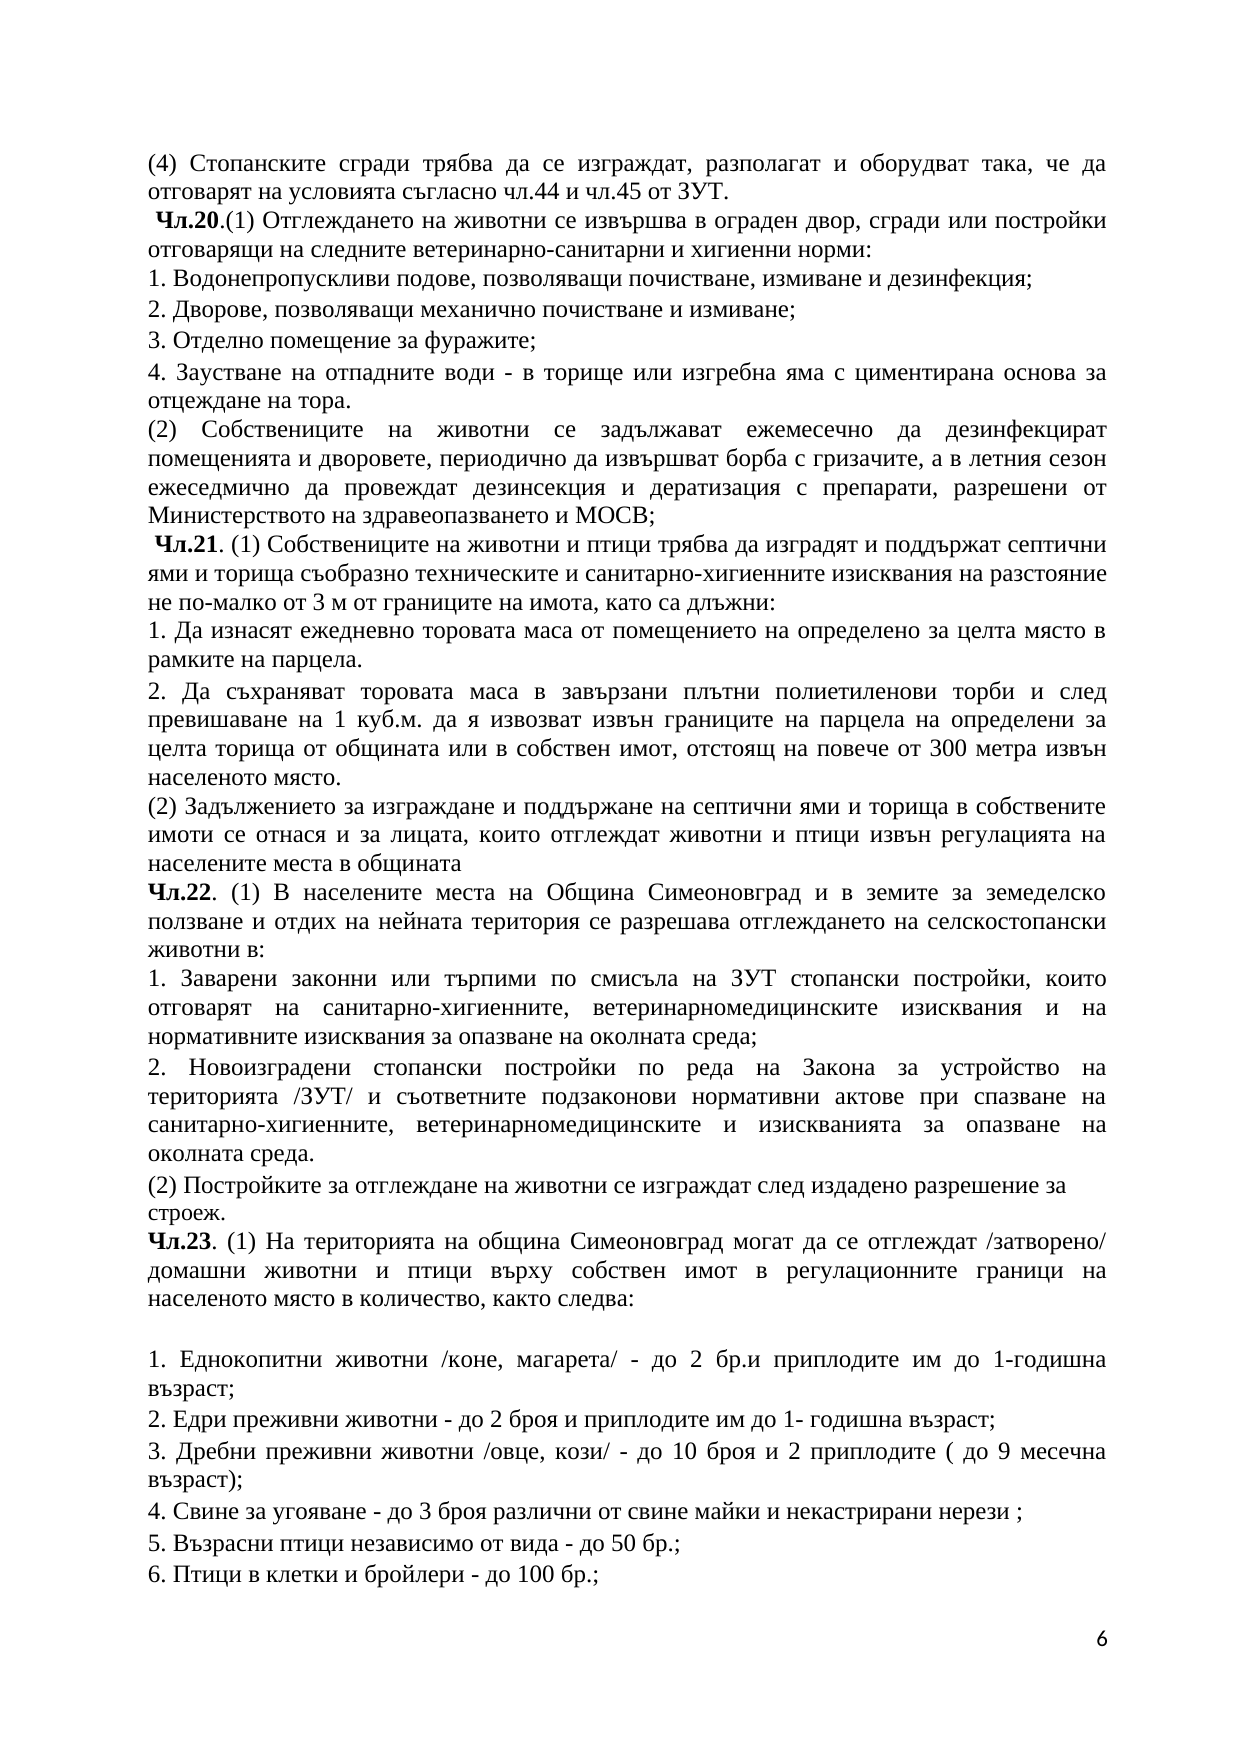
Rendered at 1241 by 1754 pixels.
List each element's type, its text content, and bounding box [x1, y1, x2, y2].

text 1. Заварени законни или търпими по смисъла на ЗУТ стопански постройки, които отговарят на санитарно-хигиенните, ветеринарномедицинските изисквания и на нормативните изисквания за опазване на околната среда; [148, 963, 1107, 1049]
text Чл.23. (1) На територията на община Симеоновград могат да се отглеждат /затворено/ домашни животни и птици върху собствен имот в регулационните граници на населеното място в количество, както следва: [148, 1226, 1107, 1312]
text 3. Отделно помещение за фуражите; [148, 325, 1107, 354]
text 1. Еднокопитни животни /коне, магарета/ - до 2 бр.и приплодите им до 1-годишна възраст; [148, 1344, 1107, 1401]
text Чл.21. (1) Собствениците на животни и птици трябва да изградят и поддържат септични ями и торища съобразно техническите и санитарно-хигиенните изисквания на разстояние не по-малко от 3 м от границите на имота, като са длъжни: [148, 529, 1107, 615]
text Чл.22. (1) В населените места на Община Симеоновград и в земите за земеделско ползване и отдих на нейната територия се разрешава отглеждането на селскостопански животни в: [148, 877, 1107, 963]
text 1. Водонепропускливи подове, позволяващи почистване, измиване и дезинфекция; [148, 263, 1107, 291]
text (2) Задължението за изграждане и поддържане на септични ями и торища в собствените имоти се отнася и за лицата, които отглеждат животни и птици извън регулацията на населените места в общината [148, 791, 1107, 877]
text 2. Едри преживни животни - до 2 броя и приплодите им до 1- годишна възраст; [148, 1404, 1107, 1433]
text строеж. [148, 1198, 1107, 1226]
text (4) Стопанските сгради трябва да се изграждат, разполагат и оборудват така, че да отговарят на условията съгласно чл.44 и чл.45 от ЗУТ. [148, 148, 1107, 205]
text (2) Собствениците на животни се задължават ежемесечно да дезинфекцират помещенията и дворовете, периодично да извършват борба с гризачите, а в летния сезон ежеседмично да провеждат дезинсекция и дератизация с препарати, разрешени от Министерството на здравеопазването и МОСВ; [148, 414, 1107, 529]
text 6. Птици в клетки и бройлери - до 100 бр.; [148, 1559, 1107, 1588]
text 4. Свине за угояване - до 3 броя различни от свине майки и некастрирани нерези ; [148, 1496, 1107, 1525]
text 2. Дворове, позволяващи механично почистване и измиване; [148, 294, 1107, 323]
text Чл.20.(1) Отглеждането на животни се извършва в ограден двор, сгради или постройки отговарящи на следните ветеринарно-санитарни и хигиенни норми: [148, 205, 1107, 263]
text 4. Заустване на отпадните води - в торище или изгребна яма с циментирана основа за отцеждане на тора. [148, 357, 1107, 414]
text 2. Да съхраняват торовата маса в завързани плътни полиетиленови торби и след превишаване на 1 куб.м. да я извозват извън границите на парцела на определени за целта торища от общината или в собствен имот, отстоящ на повече от 300 метра извън населеното място. [148, 676, 1107, 791]
text 5. Възрасни птици независимо от вида - до 50 бр.; [148, 1528, 1107, 1556]
text 1. Да изнасят ежедневно торовата маса от помещението на определено за целта място в рамките на парцела. [148, 615, 1107, 673]
text (2) Постройките за отглеждане на животни се изграждат след издадено разрешение за [148, 1170, 1107, 1198]
text 3. Дребни преживни животни /овце, кози/ - до 10 броя и 2 приплодите ( до 9 месечна възраст); [148, 1436, 1107, 1493]
text 2. Новоизградени стопански постройки по реда на Закона за устройство на територията /ЗУТ/ и съответните подзаконови нормативни актове при спазване на санитарно-хигиенните, ветеринарномедицинските и изискванията за опазване на околната среда. [148, 1052, 1107, 1167]
